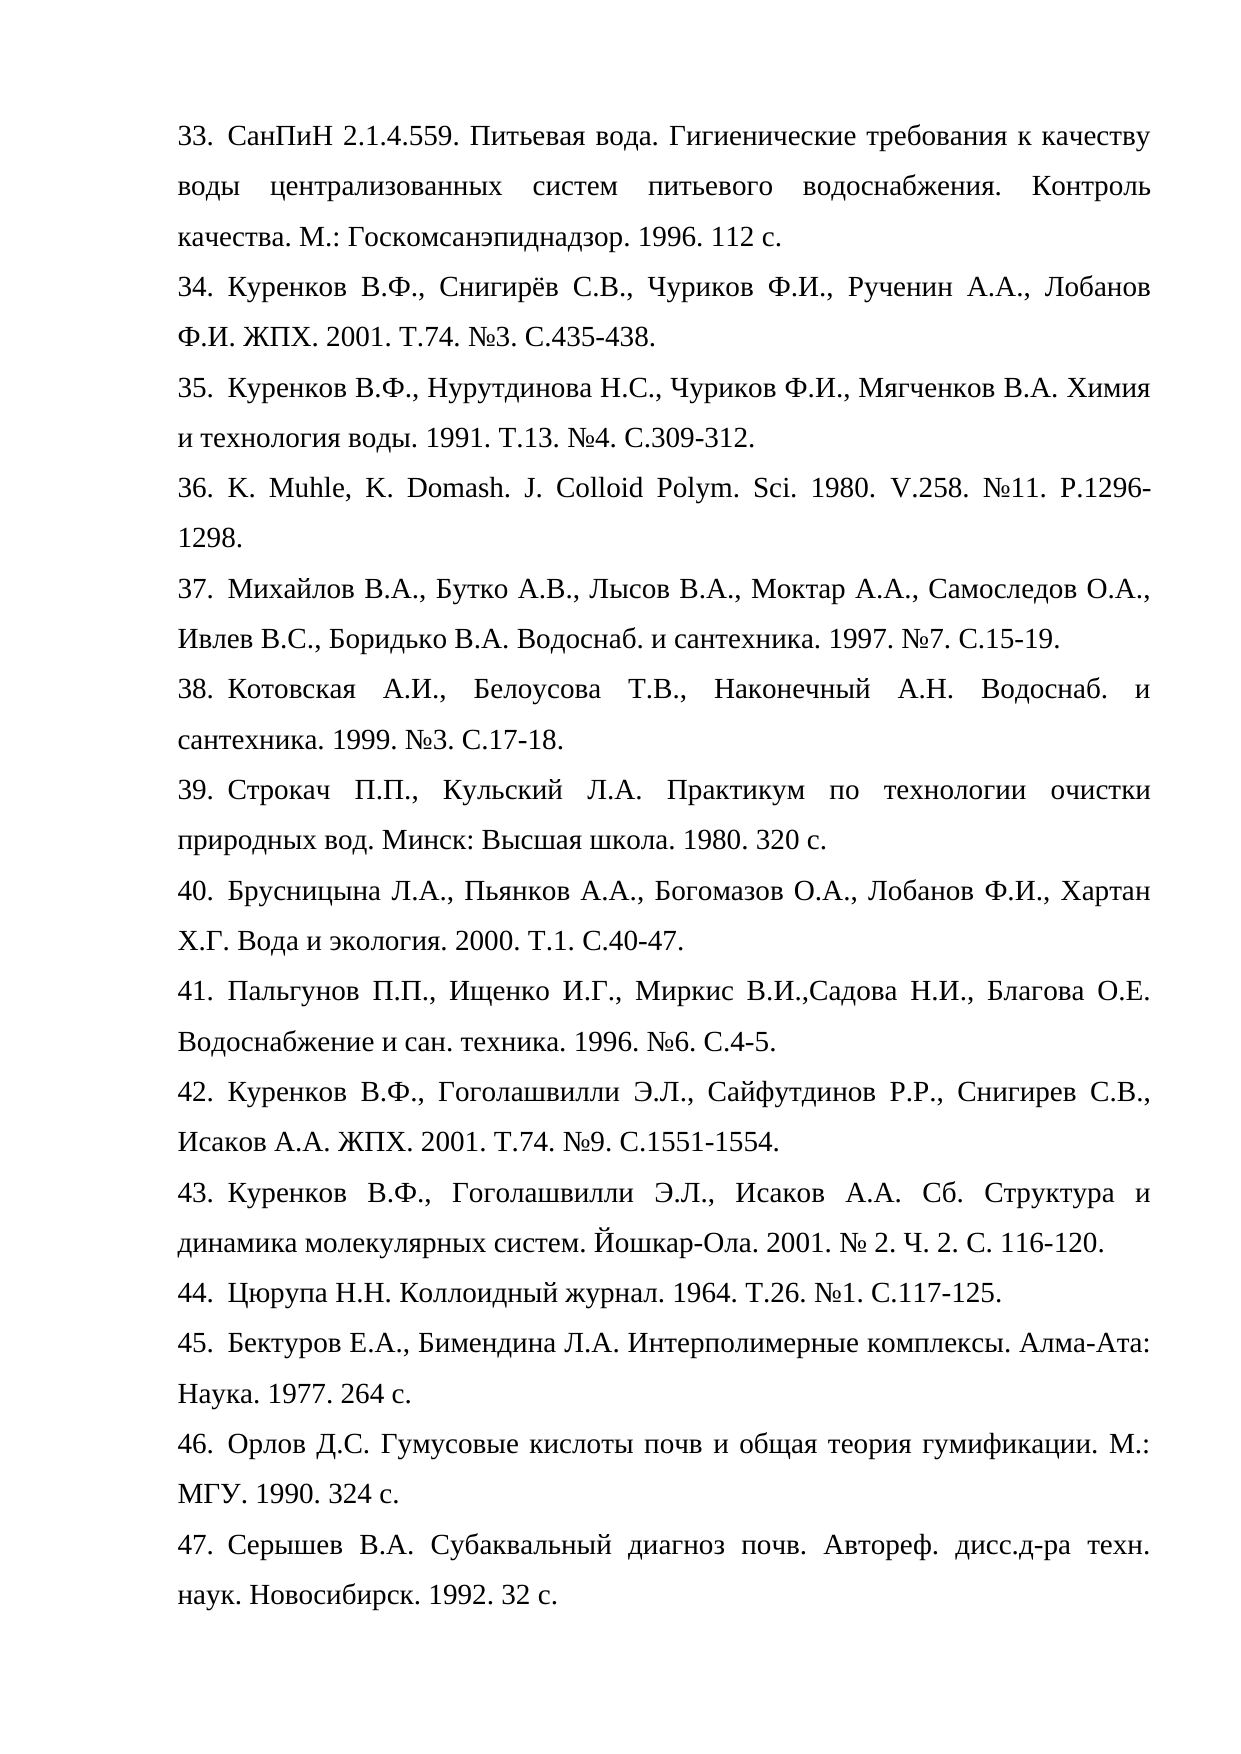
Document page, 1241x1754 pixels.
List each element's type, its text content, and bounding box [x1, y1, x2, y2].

list Куренков В.Ф., Гоголашвилли Э.Л., Сайфутдинов Р.Р., Снигирев С.В., Исаков А.А. ЖПХ. 2001. T.74. №9. С.1551-1554. [177, 1074, 1152, 1158]
list СанПиН 2.1.4.559. Питьевая вода. Гигиенические требования к качеству воды централизованных систем питьевого водоснабжения. Контроль качества. М.: Госкомсанэпиднадзор. 1996. 112 с. [177, 118, 1152, 252]
list Серышев В.А. Субаквальный диагноз почв. Автореф. дисс.д-ра техн. наук. Новосибирск. 1992. 32 с. [177, 1527, 1152, 1611]
list Пальгунов П.П., Ищенко И.Г., Миркис В.И.,Садова Н.И., Благова О.Е. Водоснабжение и сан. техника. 1996. №6. С.4-5. [177, 973, 1152, 1057]
list Орлов Д.С. Гумусовые кислоты почв и общая теория гумификации. М.: МГУ. 1990. 324 с. [177, 1426, 1152, 1510]
list Котовская А.И., Белоусова Т.В., Наконечный А.Н. Водоснаб. и сантехника. 1999. №3. С.17-18. [177, 672, 1152, 755]
list Куренков В.Ф., Снигирёв С.В., Чуриков Ф.И., Рученин А.А., Лобанов Ф.И. ЖПХ. 2001. Т.74. №3. С.435-438. [177, 269, 1152, 353]
list K. Muhle, K. Domash. J. Colloid Polym. Sci. 1980. V.258. №11. P.1296-1298. [177, 470, 1152, 554]
list Куренков В.Ф., Гоголашвилли Э.Л., Исаков А.А. Сб. Структура и динамика молекулярных систем. Йошкар-Ола. 2001. № 2. Ч. 2. С. 116-120. [177, 1175, 1152, 1258]
list Цюрупа Н.Н. Коллоидный журнал. 1964. Т.26. №1. С.117-125. [177, 1275, 1152, 1309]
list Бектуров Е.А., Бимендина Л.А. Интерполимерные комплексы. Алма-Ата: Наука. 1977. 264 с. [177, 1326, 1152, 1409]
list Куренков В.Ф., Нурутдинова Н.С., Чуриков Ф.И., Мягченков В.А. Химия и технология воды. 1991. Т.13. №4. С.309-312. [177, 370, 1152, 453]
list Брусницына Л.А., Пьянков А.А., Богомазов О.А., Лобанов Ф.И., Хартан Х.Г. Вода и экология. 2000. Т.1. С.40-47. [177, 873, 1152, 957]
list Строкач П.П., Кульский Л.А. Практикум по технологии очистки природных вод. Минск: Высшая школа. 1980. 320 с. [177, 772, 1152, 856]
list Михайлов В.А., Бутко А.В., Лысов В.А., Моктар А.А., Самоследов О.А., Ивлев В.С., Боридько В.А. Водоснаб. и сантехника. 1997. №7. С.15-19. [177, 571, 1152, 655]
